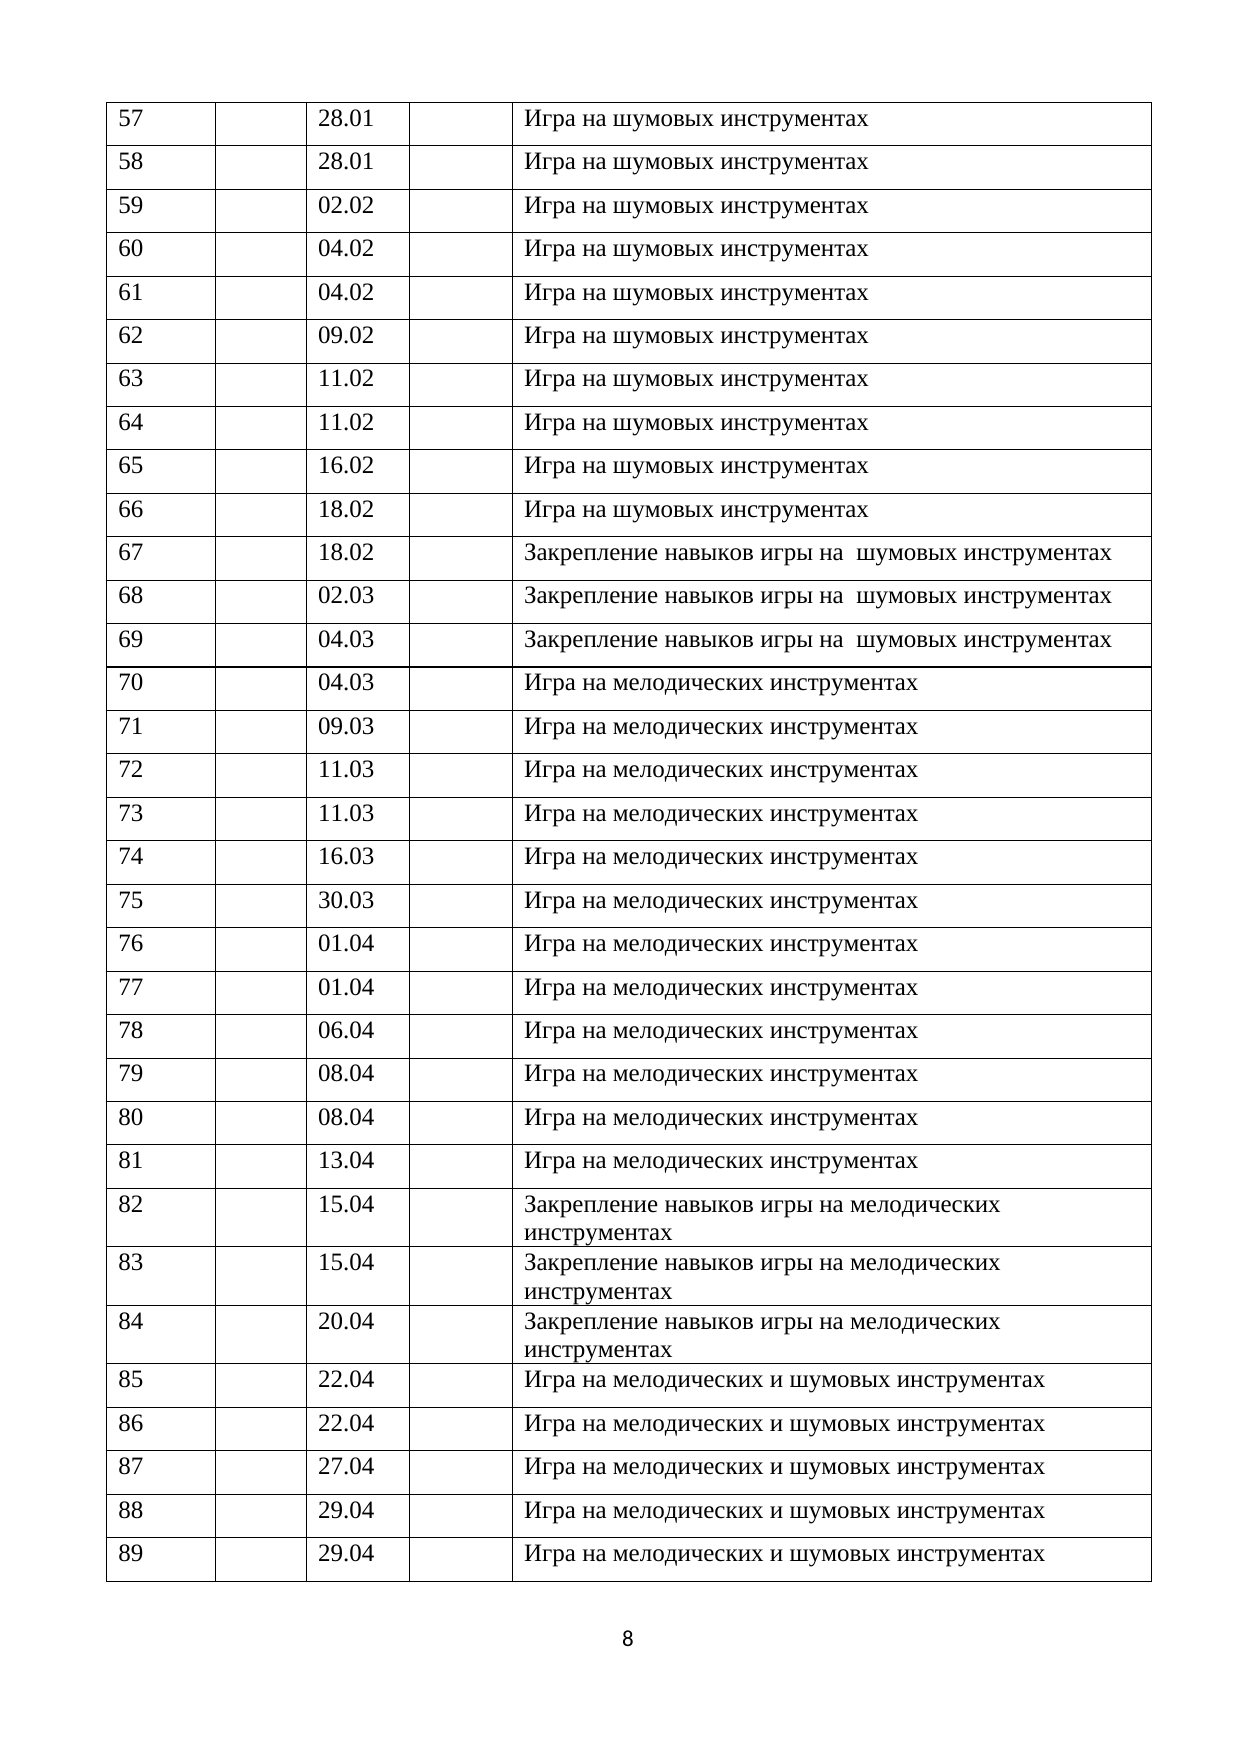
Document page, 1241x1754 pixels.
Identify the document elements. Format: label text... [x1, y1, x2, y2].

table_cell Игра на шумовых инструментах [513, 146, 1151, 189]
table_cell 68 [107, 581, 215, 623]
table_cell [216, 1306, 306, 1363]
table_cell [216, 320, 306, 362]
table_cell 11.02 [307, 407, 409, 449]
table_cell Игра на мелодических инструментах [513, 928, 1151, 971]
table_cell [410, 1145, 512, 1188]
table_cell 65 [107, 450, 215, 493]
table_cell [410, 1189, 512, 1246]
table_cell [410, 320, 512, 362]
table_cell 89 [107, 1538, 215, 1581]
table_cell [513, 1495, 1151, 1537]
table_cell 11.03 [307, 754, 409, 797]
table_cell 78 [107, 1015, 215, 1057]
table_cell 30.03 [307, 885, 409, 927]
table_cell [410, 1102, 512, 1144]
table_cell [216, 450, 306, 493]
table_cell 27.04 [307, 1451, 409, 1494]
table_cell [216, 885, 306, 927]
table_cell [410, 450, 512, 493]
table_cell Закрепление навыков игры на мелодических инструментах [513, 1247, 1151, 1305]
table_cell [216, 1495, 306, 1537]
table_cell Игра на мелодических и шумовых инструментах [513, 1364, 1151, 1407]
table_cell 71 [107, 711, 215, 753]
table_cell [216, 624, 306, 666]
table_cell 72 [107, 754, 215, 797]
table_cell Игра на мелодических инструментах [513, 1102, 1151, 1144]
table_cell [216, 841, 306, 884]
table_cell 67 [107, 537, 215, 579]
table_cell 87 [107, 1451, 215, 1494]
table_cell 74 [107, 841, 215, 884]
table_cell Закрепление навыков игры на шумовых инструментах [513, 537, 1151, 579]
table_cell [216, 1364, 306, 1407]
table_cell [216, 1538, 306, 1581]
table_cell 60 [107, 233, 215, 276]
table_cell [410, 1059, 512, 1101]
table_cell Игра на мелодических инструментах [513, 754, 1151, 797]
table_cell [410, 928, 512, 971]
table_cell 85 [107, 1364, 215, 1407]
table_cell [216, 494, 306, 536]
table_cell [410, 1408, 512, 1450]
table_cell 28.01 [307, 146, 409, 189]
table_cell [216, 1451, 306, 1494]
table_cell [410, 754, 512, 797]
table_cell Игра на шумовых инструментах [513, 364, 1151, 406]
table_cell Игра на мелодических инструментах [513, 885, 1151, 927]
table_cell 61 [107, 277, 215, 319]
table_cell 13.04 [307, 1145, 409, 1188]
table_cell Закрепление навыков игры на мелодических инструментах [513, 1306, 1151, 1363]
table_cell [216, 1102, 306, 1144]
table_cell [216, 277, 306, 319]
table_cell [410, 711, 512, 753]
table_cell [216, 668, 306, 710]
table_cell 29.04 [307, 1495, 409, 1537]
table_cell Игра на мелодических инструментах [513, 668, 1151, 710]
table_cell [410, 1247, 512, 1305]
table_cell 04.02 [307, 233, 409, 276]
table_cell [216, 146, 306, 189]
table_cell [513, 1408, 1151, 1450]
table_cell [410, 972, 512, 1014]
table_cell [410, 494, 512, 536]
table_cell [216, 1145, 306, 1188]
table_cell 22.04 [307, 1408, 409, 1450]
table_cell 81 [107, 1145, 215, 1188]
table_cell 15.04 [307, 1247, 409, 1305]
table_cell 76 [107, 928, 215, 971]
table_cell 04.02 [307, 277, 409, 319]
table_cell 20.04 [307, 1306, 409, 1363]
table_cell 64 [107, 407, 215, 449]
table_cell 09.02 [307, 320, 409, 362]
table_cell 28.01 [307, 103, 409, 145]
table_cell [216, 754, 306, 797]
table_cell [216, 972, 306, 1014]
table_cell [410, 364, 512, 406]
table_cell [216, 1247, 306, 1305]
table_cell 84 [107, 1306, 215, 1363]
table_cell [410, 146, 512, 189]
table_cell 04.03 [307, 668, 409, 710]
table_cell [513, 1451, 1151, 1494]
table_cell 86 [107, 1408, 215, 1450]
table_cell 02.03 [307, 581, 409, 623]
table_cell Игра на мелодических инструментах [513, 798, 1151, 840]
table_cell [410, 668, 512, 710]
table_cell 83 [107, 1247, 215, 1305]
table_cell [216, 1015, 306, 1057]
table_cell Игра на шумовых инструментах [513, 450, 1151, 493]
table_cell [216, 103, 306, 145]
table_cell [410, 798, 512, 840]
table_cell 08.04 [307, 1059, 409, 1101]
table_cell [410, 1364, 512, 1407]
table_cell Игра на мелодических инструментах [513, 1145, 1151, 1188]
table_cell 73 [107, 798, 215, 840]
table_cell 08.04 [307, 1102, 409, 1144]
table_cell [410, 103, 512, 145]
table_cell [216, 190, 306, 232]
table_cell [216, 1059, 306, 1101]
table_cell Игра на мелодических инструментах [513, 1015, 1151, 1057]
table_cell Игра на шумовых инструментах [513, 233, 1151, 276]
table_cell 66 [107, 494, 215, 536]
table_cell [410, 1495, 512, 1537]
table_cell [410, 1538, 512, 1581]
table_cell 15.04 [307, 1189, 409, 1246]
table_cell 82 [107, 1189, 215, 1246]
table_cell 77 [107, 972, 215, 1014]
table_cell [410, 1306, 512, 1363]
table_cell 75 [107, 885, 215, 927]
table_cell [513, 103, 1151, 145]
table_cell [410, 277, 512, 319]
table_cell Игра на мелодических инструментах [513, 972, 1151, 1014]
table_cell [410, 581, 512, 623]
table_cell 79 [107, 1059, 215, 1101]
table_cell Игра на шумовых инструментах [513, 277, 1151, 319]
table_cell 63 [107, 364, 215, 406]
table_cell [410, 537, 512, 579]
table_cell [216, 407, 306, 449]
table_cell 01.04 [307, 972, 409, 1014]
table_cell [410, 624, 512, 666]
table_cell [410, 233, 512, 276]
table_cell Закрепление навыков игры на мелодических инструментах [513, 1189, 1151, 1246]
table_cell Игра на мелодических инструментах [513, 711, 1151, 753]
table_cell 02.02 [307, 190, 409, 232]
table_cell 06.04 [307, 1015, 409, 1057]
table_cell [410, 1451, 512, 1494]
table_cell 18.02 [307, 537, 409, 579]
table_cell [410, 1015, 512, 1057]
table_cell Игра на шумовых инструментах [513, 320, 1151, 362]
table_cell 59 [107, 190, 215, 232]
table_cell Закрепление навыков игры на шумовых инструментах [513, 624, 1151, 666]
table_cell 18.02 [307, 494, 409, 536]
table_cell [216, 798, 306, 840]
table_cell 11.03 [307, 798, 409, 840]
table_cell [216, 537, 306, 579]
table_cell [216, 1189, 306, 1246]
table_cell [216, 711, 306, 753]
table_cell 58 [107, 146, 215, 189]
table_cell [513, 1538, 1151, 1581]
table_cell 70 [107, 668, 215, 710]
table_cell Игра на мелодических инструментах [513, 841, 1151, 884]
table_cell [216, 581, 306, 623]
table_cell [216, 928, 306, 971]
table_cell 29.04 [307, 1538, 409, 1581]
table_cell Игра на мелодических инструментах [513, 1059, 1151, 1101]
table_cell Игра на шумовых инструментах [513, 190, 1151, 232]
table_cell 69 [107, 624, 215, 666]
table_cell [216, 233, 306, 276]
table_cell [410, 190, 512, 232]
table_cell [216, 1408, 306, 1450]
table_cell 57 [107, 103, 215, 145]
table_cell Игра на шумовых инструментах [513, 407, 1151, 449]
table_cell 04.03 [307, 624, 409, 666]
table_cell 01.04 [307, 928, 409, 971]
table_cell 22.04 [307, 1364, 409, 1407]
table_cell Игра на шумовых инструментах [513, 494, 1151, 536]
table_cell 80 [107, 1102, 215, 1144]
table_cell 16.02 [307, 450, 409, 493]
table_cell 11.02 [307, 364, 409, 406]
table_cell [410, 841, 512, 884]
table_cell [410, 885, 512, 927]
table_cell 09.03 [307, 711, 409, 753]
table_cell 16.03 [307, 841, 409, 884]
table_cell Закрепление навыков игры на шумовых инструментах [513, 581, 1151, 623]
table_cell [216, 364, 306, 406]
table_cell 62 [107, 320, 215, 362]
table_cell [410, 407, 512, 449]
table_cell 88 [107, 1495, 215, 1537]
